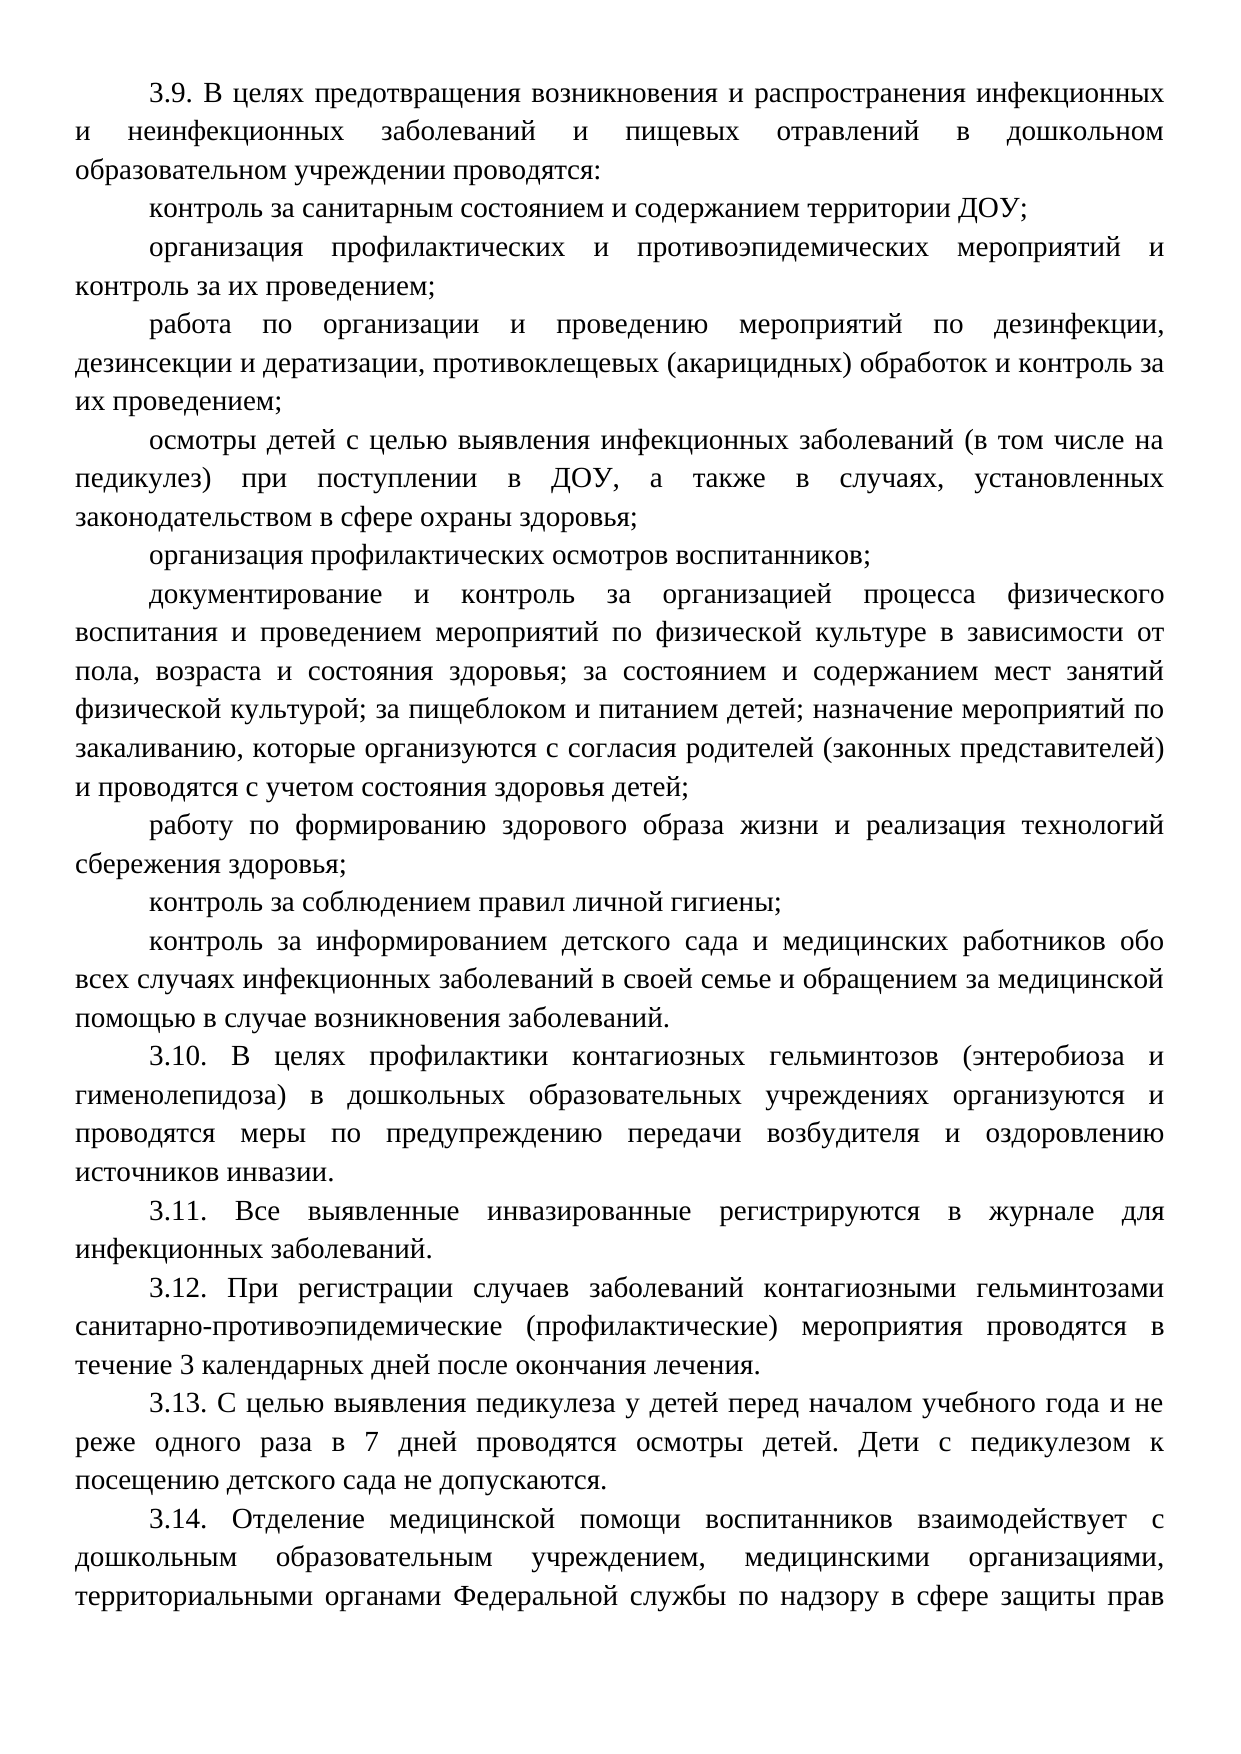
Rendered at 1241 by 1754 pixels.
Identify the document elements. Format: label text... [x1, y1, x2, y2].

text документирование и контроль за организацией процесса физического воспитания и проведением мероприятий по физической культуре в зависимости от пола, возраста и состояния здоровья; за состоянием и содержанием мест занятий физической культурой; за пищеблоком и питанием детей; назначение мероприятий по закаливанию, которые организуются с согласия родителей (законных представителей) и проводятся с учетом состояния здоровья детей; [75, 576, 1165, 802]
text контроль за санитарным состоянием и содержанием территории ДОУ; [75, 191, 1165, 224]
text 3.9. В целях предотвращения возникновения и распространения инфекционных и неинфекционных заболеваний и пищевых отравлений в дошкольном образовательном учреждении проводятся: [75, 75, 1165, 186]
text 3.10. В целях профилактики контагиозных гельминтозов (энтеробиоза и гименолепидоза) в дошкольных образовательных учреждениях организуются и проводятся меры по предупреждению передачи возбудителя и оздоровлению источников инвазии. [75, 1038, 1165, 1188]
text организация профилактических и противоэпидемических мероприятий и контроль за их проведением; [75, 229, 1165, 301]
text 3.13. С целью выявления педикулеза у детей перед началом учебного года и не реже одного раза в 7 дней проводятся осмотры детей. Дети с педикулезом к посещению детского сада не допускаются. [75, 1385, 1165, 1496]
text 3.12. При регистрации случаев заболеваний контагиозными гельминтозами санитарно-противоэпидемические (профилактические) мероприятия проводятся в течение 3 календарных дней после окончания лечения. [75, 1270, 1165, 1380]
text контроль за информированием детского сада и медицинских работников обо всех случаях инфекционных заболеваний в своей семье и обращением за медицинской помощью в случае возникновения заболеваний. [75, 923, 1165, 1033]
text осмотры детей с целью выявления инфекционных заболеваний (в том числе на педикулез) при поступлении в ДОУ, а также в случаях, установленных законодательством в сфере охраны здоровья; [75, 422, 1165, 532]
text организация профилактических осмотров воспитанников; [75, 537, 1165, 571]
text работа по организации и проведению мероприятий по дезинфекции, дезинсекции и дератизации, противоклещевых (акарицидных) обработок и контроль за их проведением; [75, 306, 1165, 417]
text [75, 1501, 1165, 1612]
text работу по формированию здорового образа жизни и реализация технологий сбережения здоровья; [75, 807, 1165, 879]
text контроль за соблюдением правил личной гигиены; [75, 884, 1165, 918]
text 3.11. Все выявленные инвазированные регистрируются в журнале для инфекционных заболеваний. [75, 1193, 1165, 1265]
